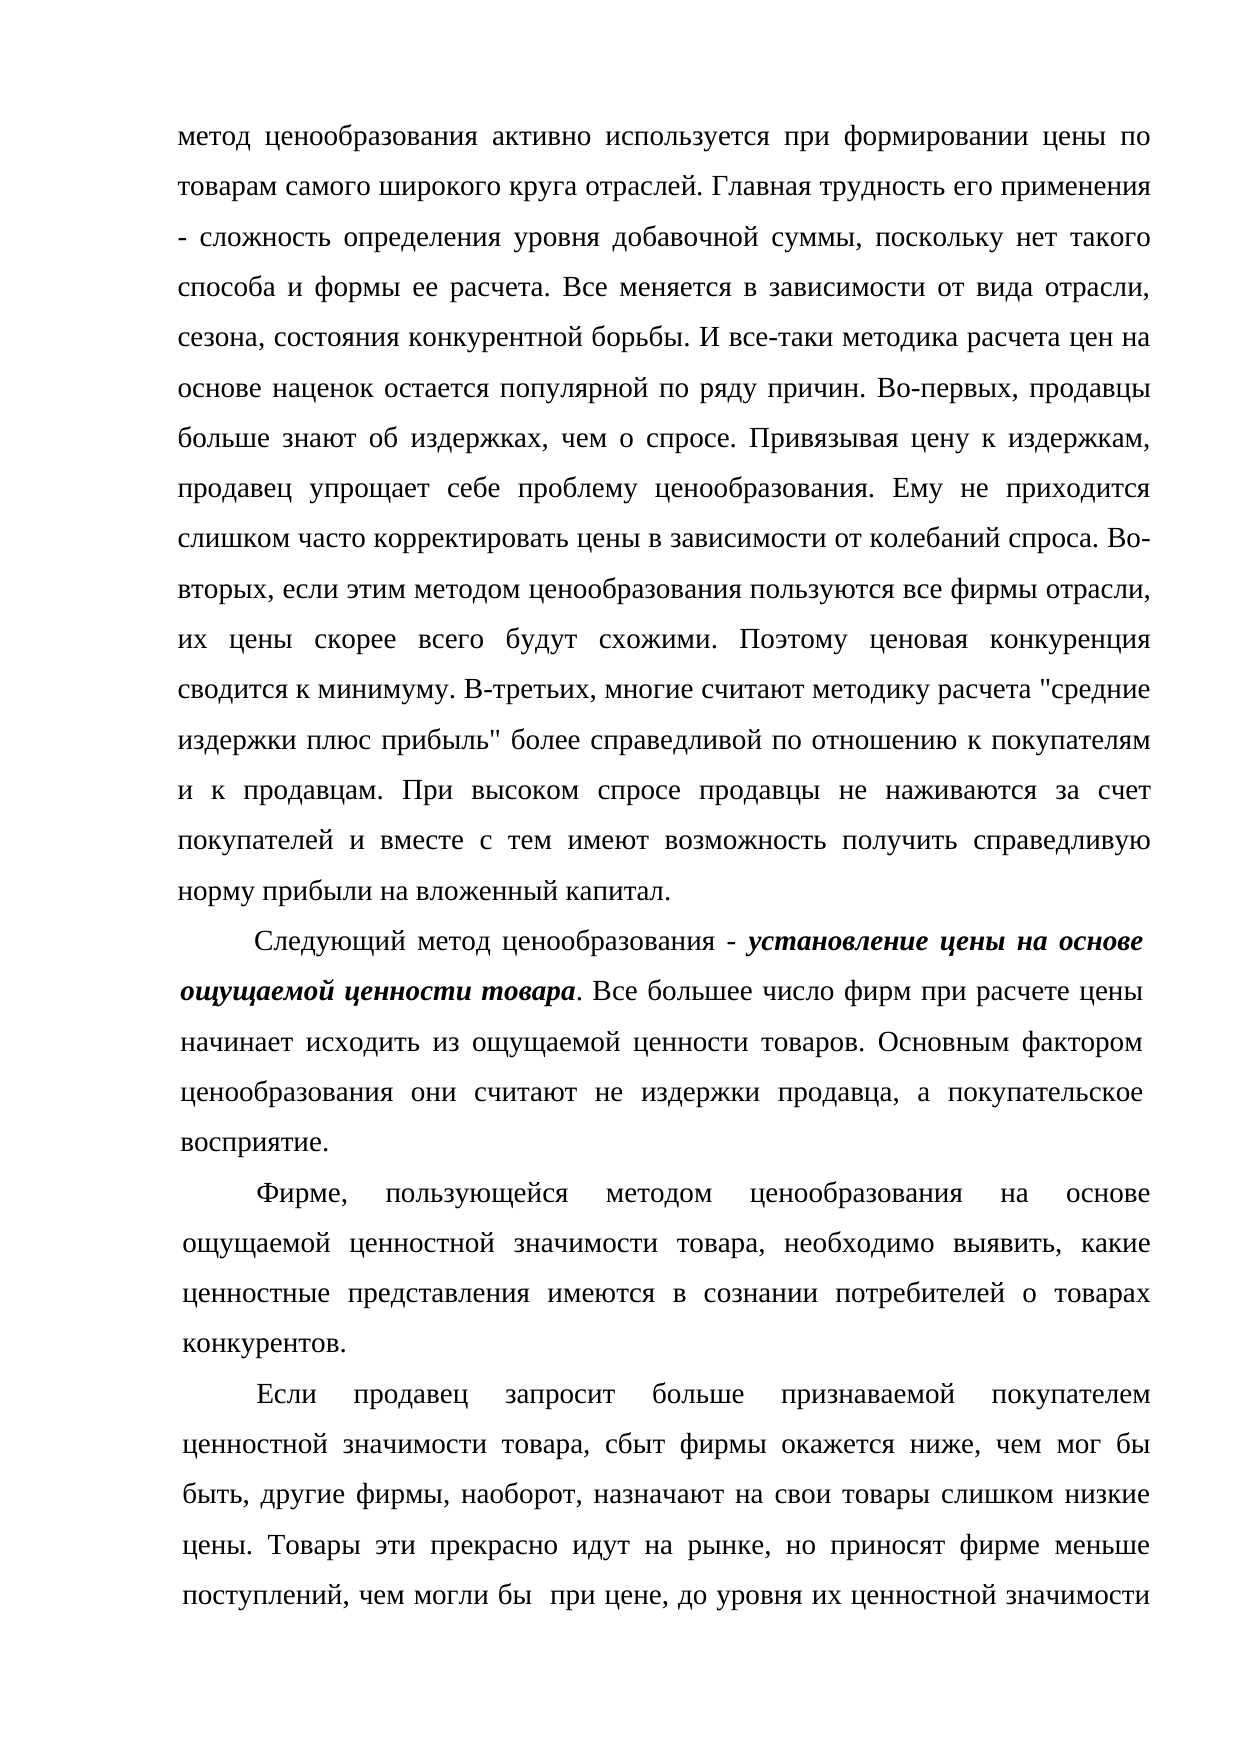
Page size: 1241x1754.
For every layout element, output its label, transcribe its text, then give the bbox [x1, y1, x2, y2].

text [182, 1376, 1151, 1611]
text Фирме, пользующейся методом ценообразования на основе ощущаемой ценностной значимости товара, необходимо выявить, какие ценностные представления имеются в сознании потребителей о товарах конкурентов. [182, 1175, 1151, 1359]
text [177, 118, 1152, 906]
text Следующий метод ценообразования - установление цены на основе ощущаемой ценности товара. Все большее число фирм при расчете цены начинает исходить из ощущаемой ценности товаров. Основным фактором ценообразования они считают не издержки продавца, а покупательское восприятие. [180, 923, 1144, 1158]
